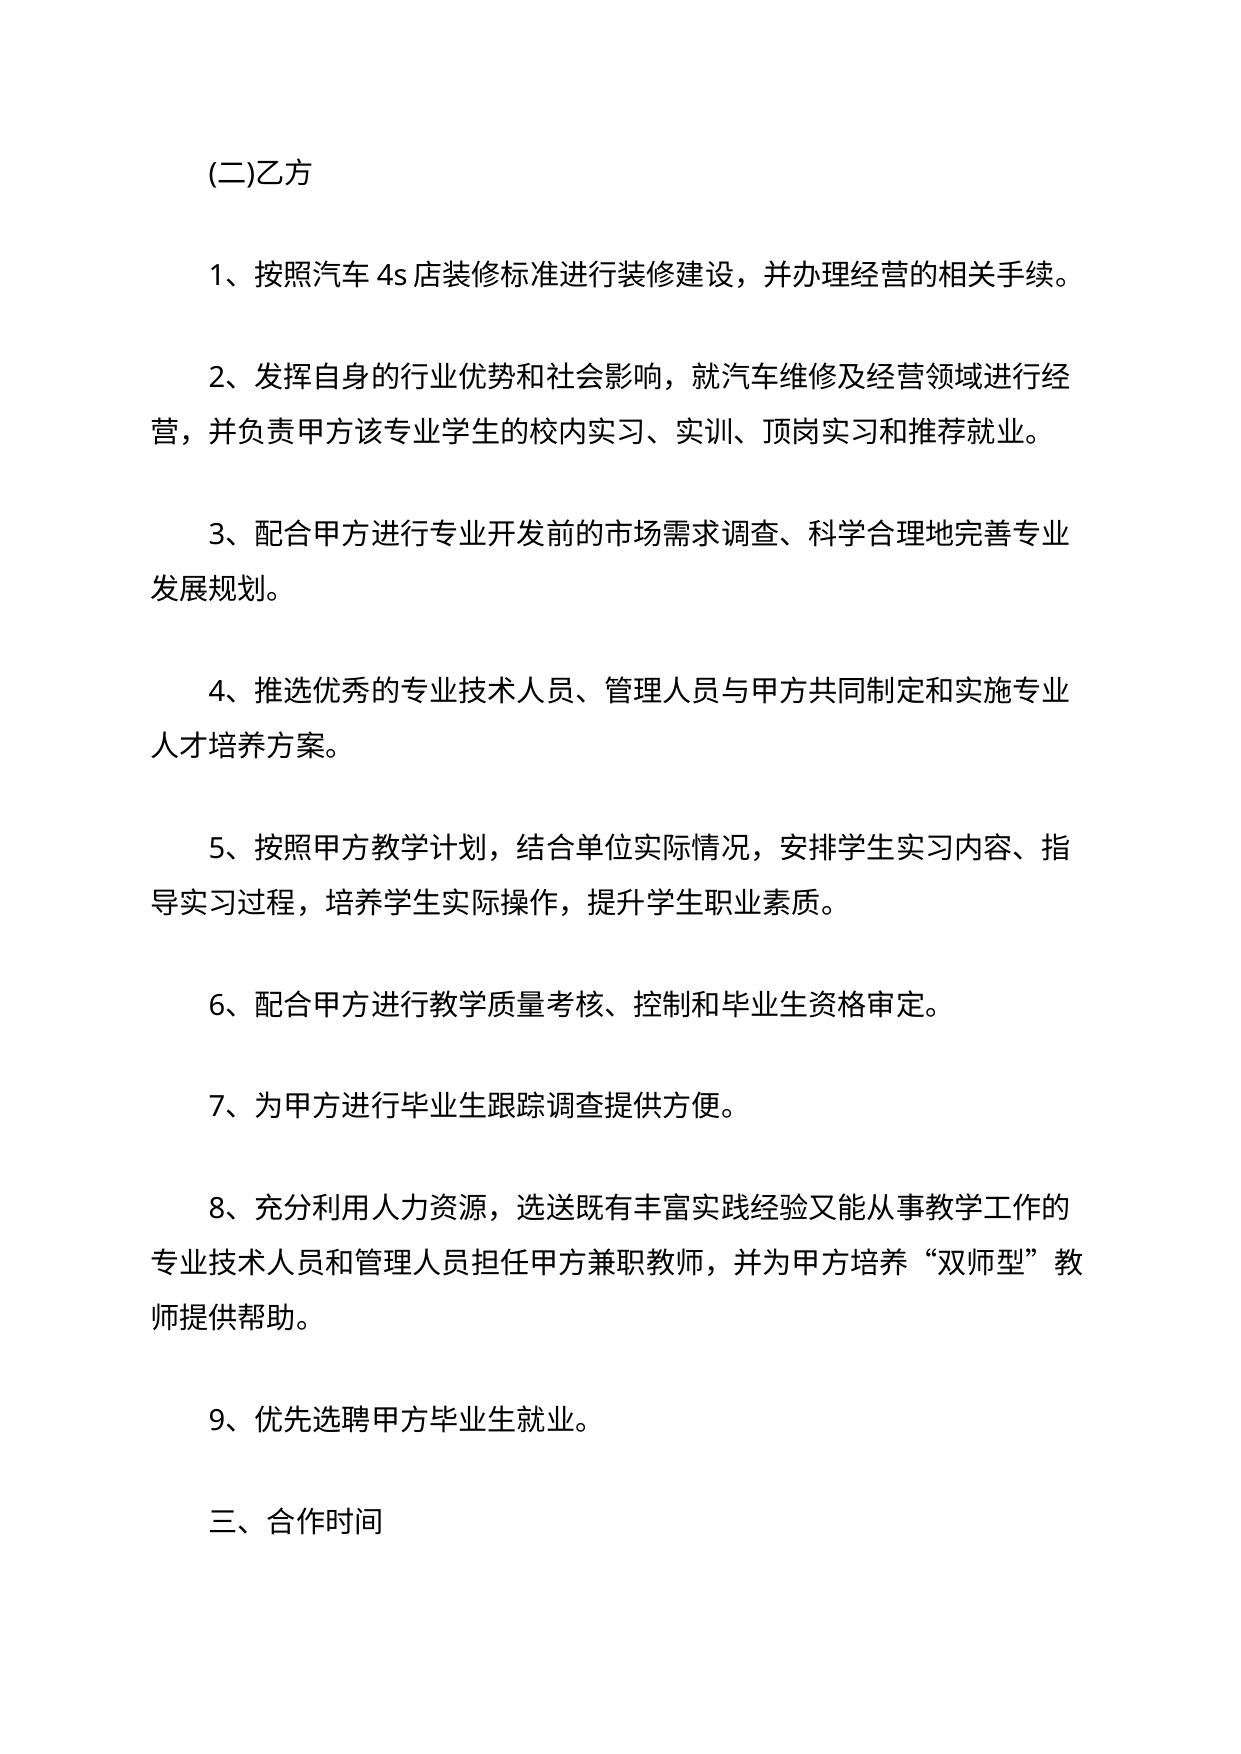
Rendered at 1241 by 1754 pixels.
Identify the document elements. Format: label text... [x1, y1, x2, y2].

text 7、为甲方进行毕业生跟踪调查提供方便。 [150, 1083, 1090, 1125]
text 9、优先选聘甲方毕业生就业。 [150, 1397, 1090, 1439]
text 三、合作时间 [150, 1499, 1090, 1541]
text 3、配合甲方进行专业开发前的市场需求调查、科学合理地完善专业发展规划。 [150, 511, 1090, 608]
text (二)乙方 [150, 150, 1090, 192]
text 1、按照汽车4s店装修标准进行装修建设，并办理经营的相关手续。 [150, 252, 1090, 294]
text 2、发挥自身的行业优势和社会影响，就汽车维修及经营领域进行经营，并负责甲方该专业学生的校内实习、实训、顶岗实习和推荐就业。 [150, 354, 1090, 451]
text 5、按照甲方教学计划，结合单位实际情况，安排学生实习内容、指导实习过程，培养学生实际操作，提升学生职业素质。 [150, 824, 1090, 922]
text 6、配合甲方进行教学质量考核、控制和毕业生资格审定。 [150, 981, 1090, 1023]
text 8、充分利用人力资源，选送既有丰富实践经验又能从事教学工作的专业技术人员和管理人员担任甲方兼职教师，并为甲方培养“双师型”教师提供帮助。 [150, 1185, 1090, 1337]
text 4、推选优秀的专业技术人员、管理人员与甲方共同制定和实施专业人才培养方案。 [150, 667, 1090, 765]
